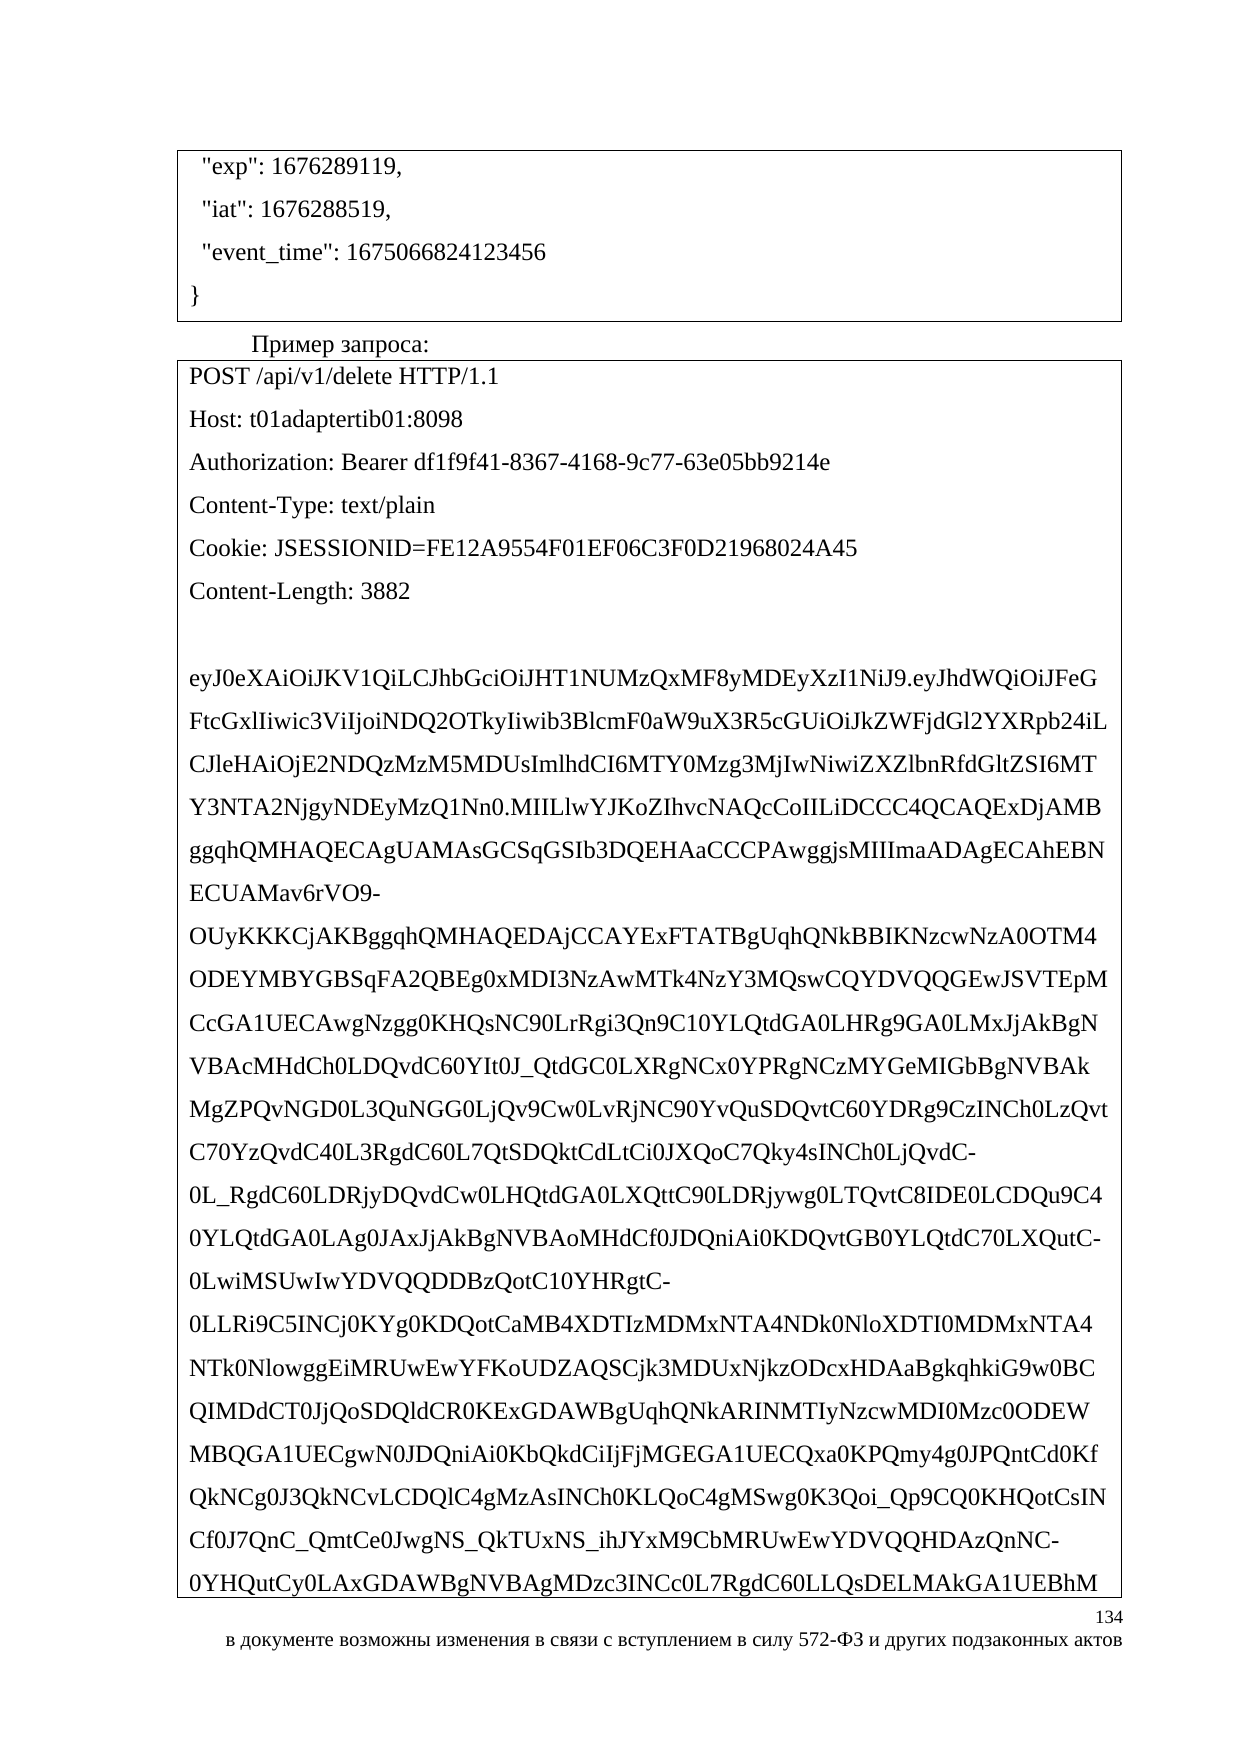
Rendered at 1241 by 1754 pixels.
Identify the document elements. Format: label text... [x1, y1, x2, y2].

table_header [178, 151, 1121, 321]
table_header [178, 361, 1121, 1597]
text Пример запроса: [177, 322, 1123, 360]
